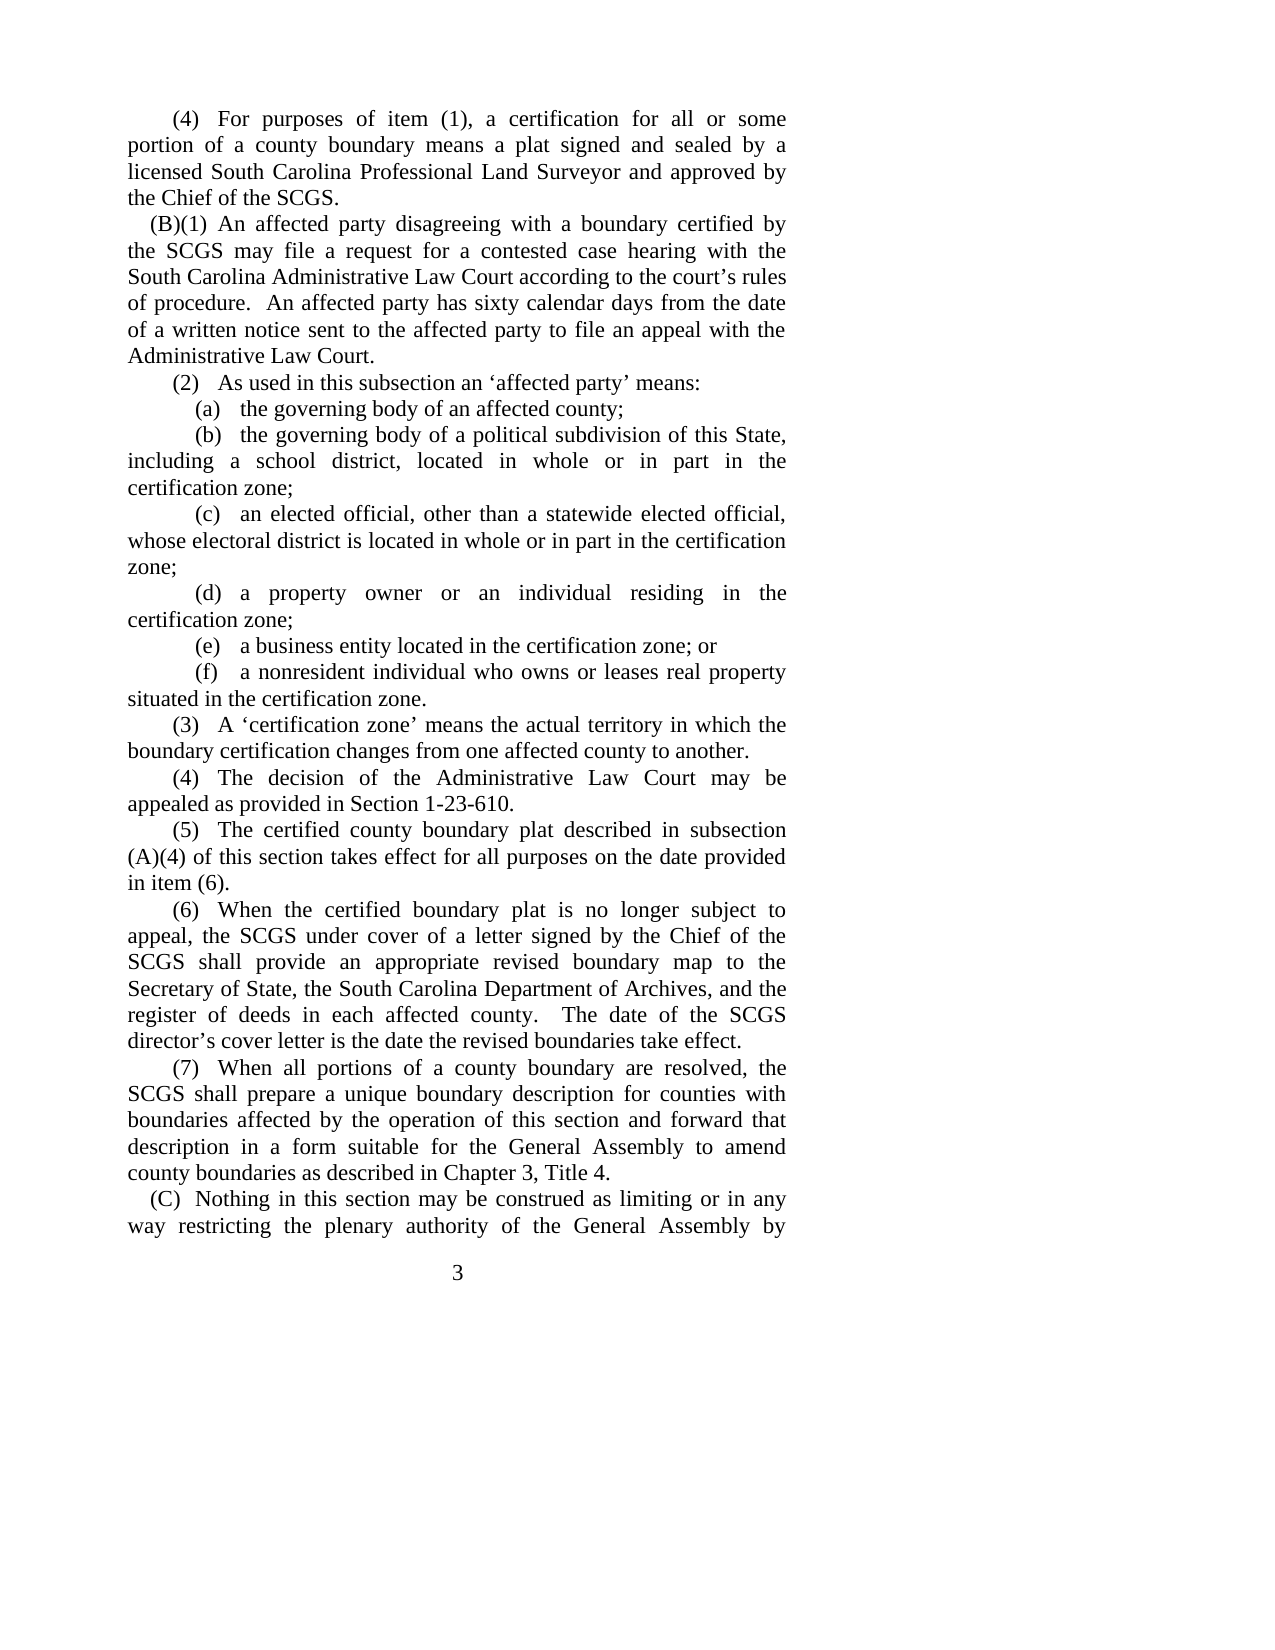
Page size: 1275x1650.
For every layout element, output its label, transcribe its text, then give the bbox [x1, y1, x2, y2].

text (e) a business entity located in the certification zone; or [127, 632, 787, 658]
text (a) the governing body of an affected county; [127, 395, 787, 421]
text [127, 1186, 787, 1238]
text (B)(1) An affected party disagreeing with a boundary certified by the SCGS may file a request for a contested case hearing with the South Carolina Administrative Law Court according to the court’s rules of procedure. An affected party has sixty calendar days from the date of a written notice sent to the affected party to file an appeal with the Administrative Law Court. [127, 210, 787, 368]
text (2) As used in this subsection an ‘affected party’ means: [127, 368, 787, 395]
text (5) The certified county boundary plat described in subsection (A)(4) of this section takes effect for all purposes on the date provided in item (6). [127, 817, 787, 896]
text (f) a nonresident individual who owns or leases real property situated in the certification zone. [127, 658, 787, 711]
text (b) the governing body of a political subdivision of this State, including a school district, located in whole or in part in the certification zone; [127, 421, 787, 500]
text (4) The decision of the Administrative Law Court may be appealed as provided in Section 1-23-610. [127, 764, 787, 817]
text (6) When the certified boundary plat is no longer subject to appeal, the SCGS under cover of a letter signed by the Chief of the SCGS shall provide an appropriate revised boundary map to the Secretary of State, the South Carolina Department of Archives, and the register of deeds in each affected county. The date of the SCGS director’s cover letter is the date the revised boundaries take effect. [127, 896, 787, 1054]
text (3) A ‘certification zone’ means the actual territory in which the boundary certification changes from one affected county to another. [127, 711, 787, 764]
text (7) When all portions of a county boundary are resolved, the SCGS shall prepare a unique boundary description for counties with boundaries affected by the operation of this section and forward that description in a form suitable for the General Assembly to amend county boundaries as described in Chapter 3, Title 4. [127, 1054, 787, 1186]
text (c) an elected official, other than a statewide elected official, whose electoral district is located in whole or in part in the certification zone; [127, 500, 787, 579]
text (d) a property owner or an individual residing in the certification zone; [127, 579, 787, 632]
text (4) For purposes of item (1), a certification for all or some portion of a county boundary means a plat signed and sealed by a licensed South Carolina Professional Land Surveyor and approved by the Chief of the SCGS. [127, 105, 787, 210]
